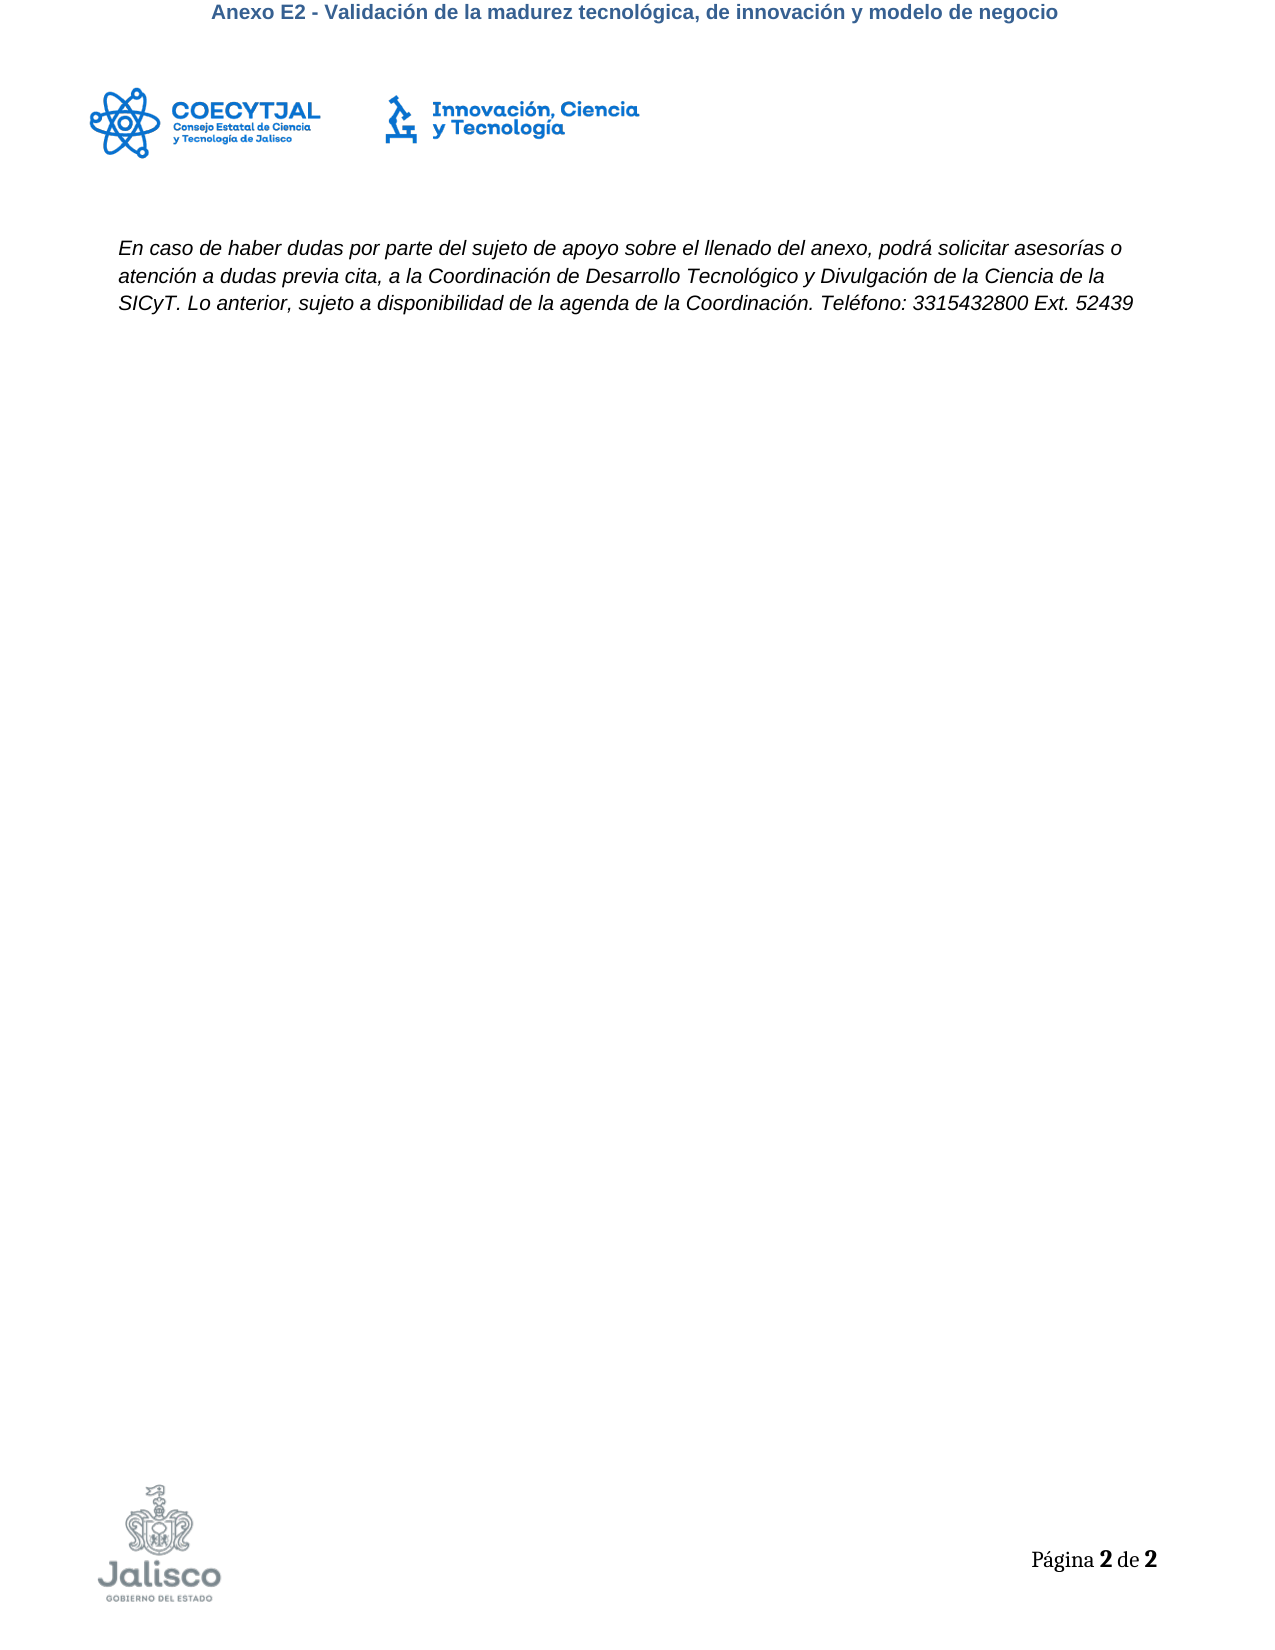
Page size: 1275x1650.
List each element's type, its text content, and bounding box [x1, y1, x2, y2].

text En caso de haber dudas por parte del sujeto de apoyo sobre el llenado del anexo, podrá solicitar asesorías o atención a dudas previa cita, a la Coordinación de Desarrollo Tecnológico y Divulgación de la Ciencia de la SICyT. Lo anterior, sujeto a disponibilidad de la agenda de la Coordinación. Teléfono: 3315432800 Ext. 52439 [118, 236, 1157, 315]
picture [0, 0, 1275, 235]
picture [0, 1446, 1274, 1650]
